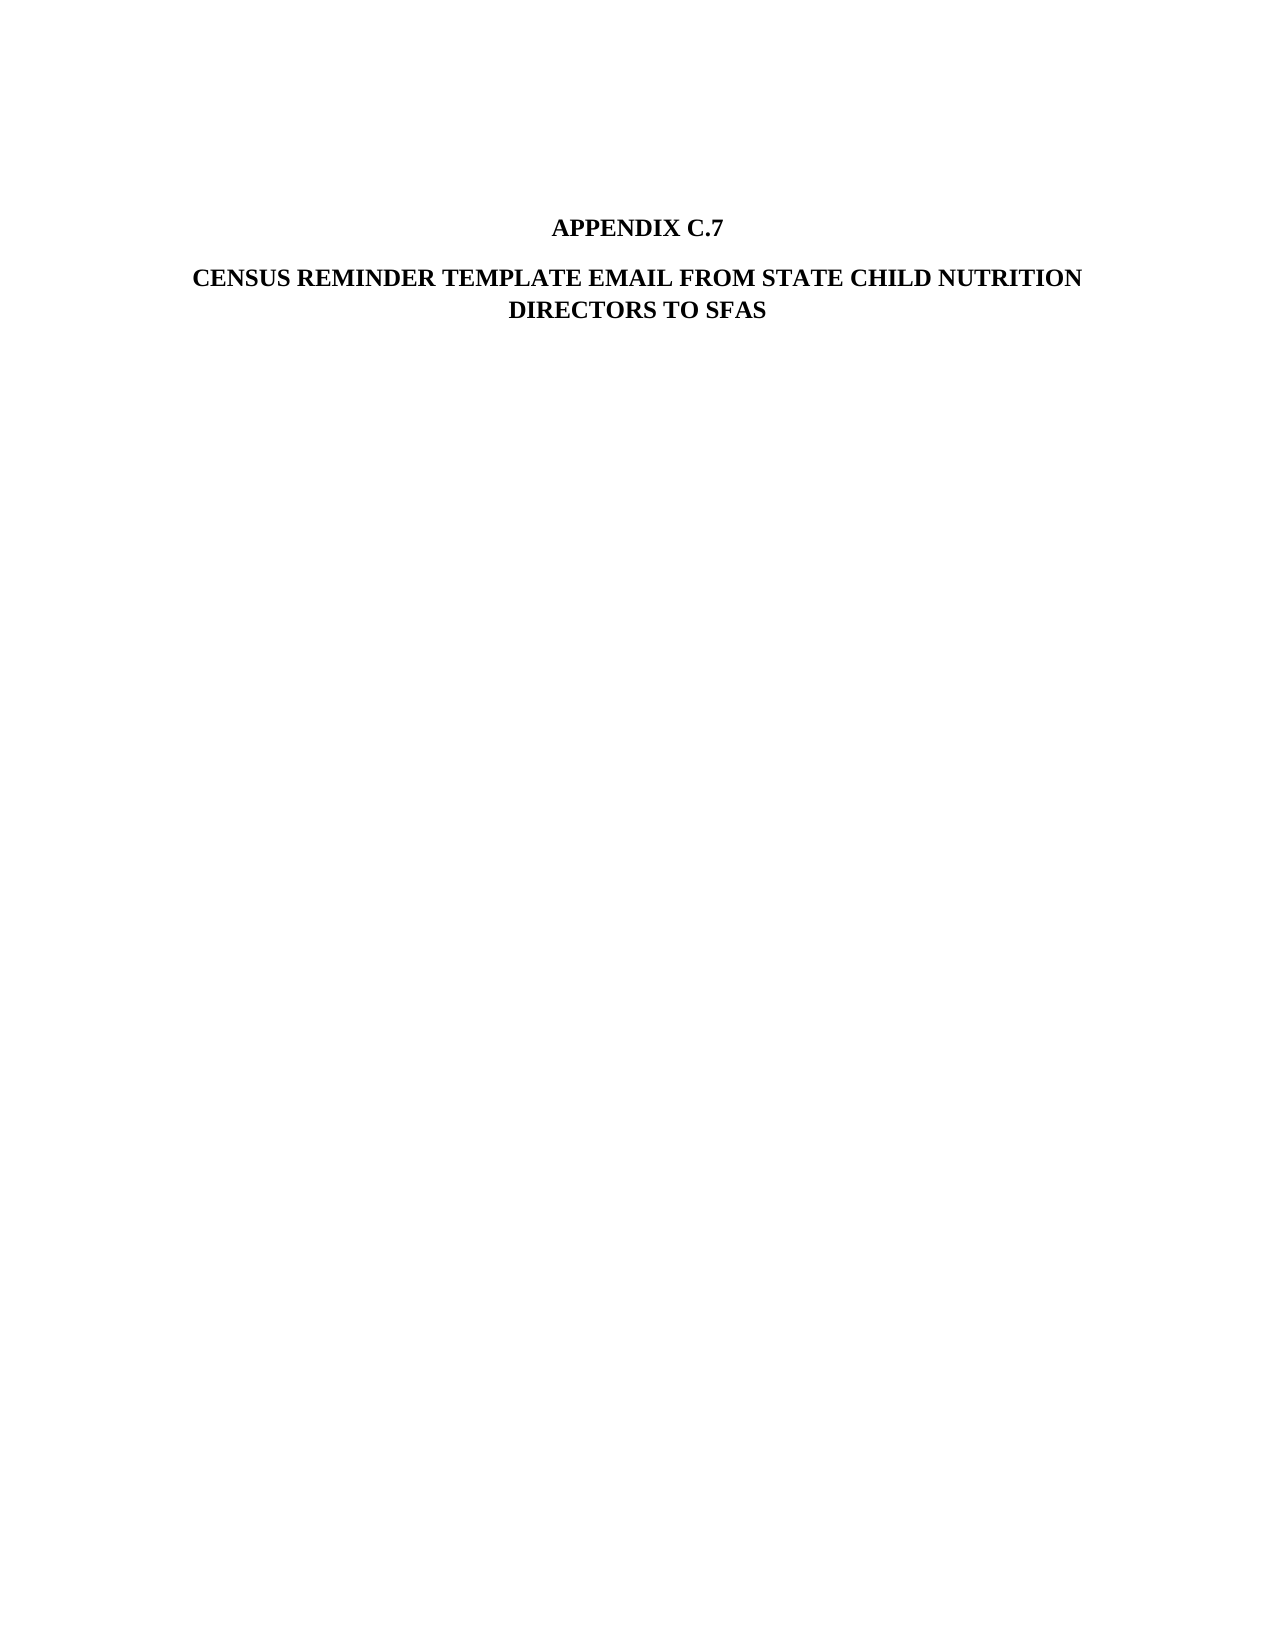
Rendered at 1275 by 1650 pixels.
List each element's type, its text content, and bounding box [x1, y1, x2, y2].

text CENSUS REMINDER TEMPLATE EMAIL FROM STATE CHILD NUTRITION DIRECTORS TO SFAS [150, 263, 1125, 324]
text APPENDIX C.7 [150, 213, 1125, 242]
